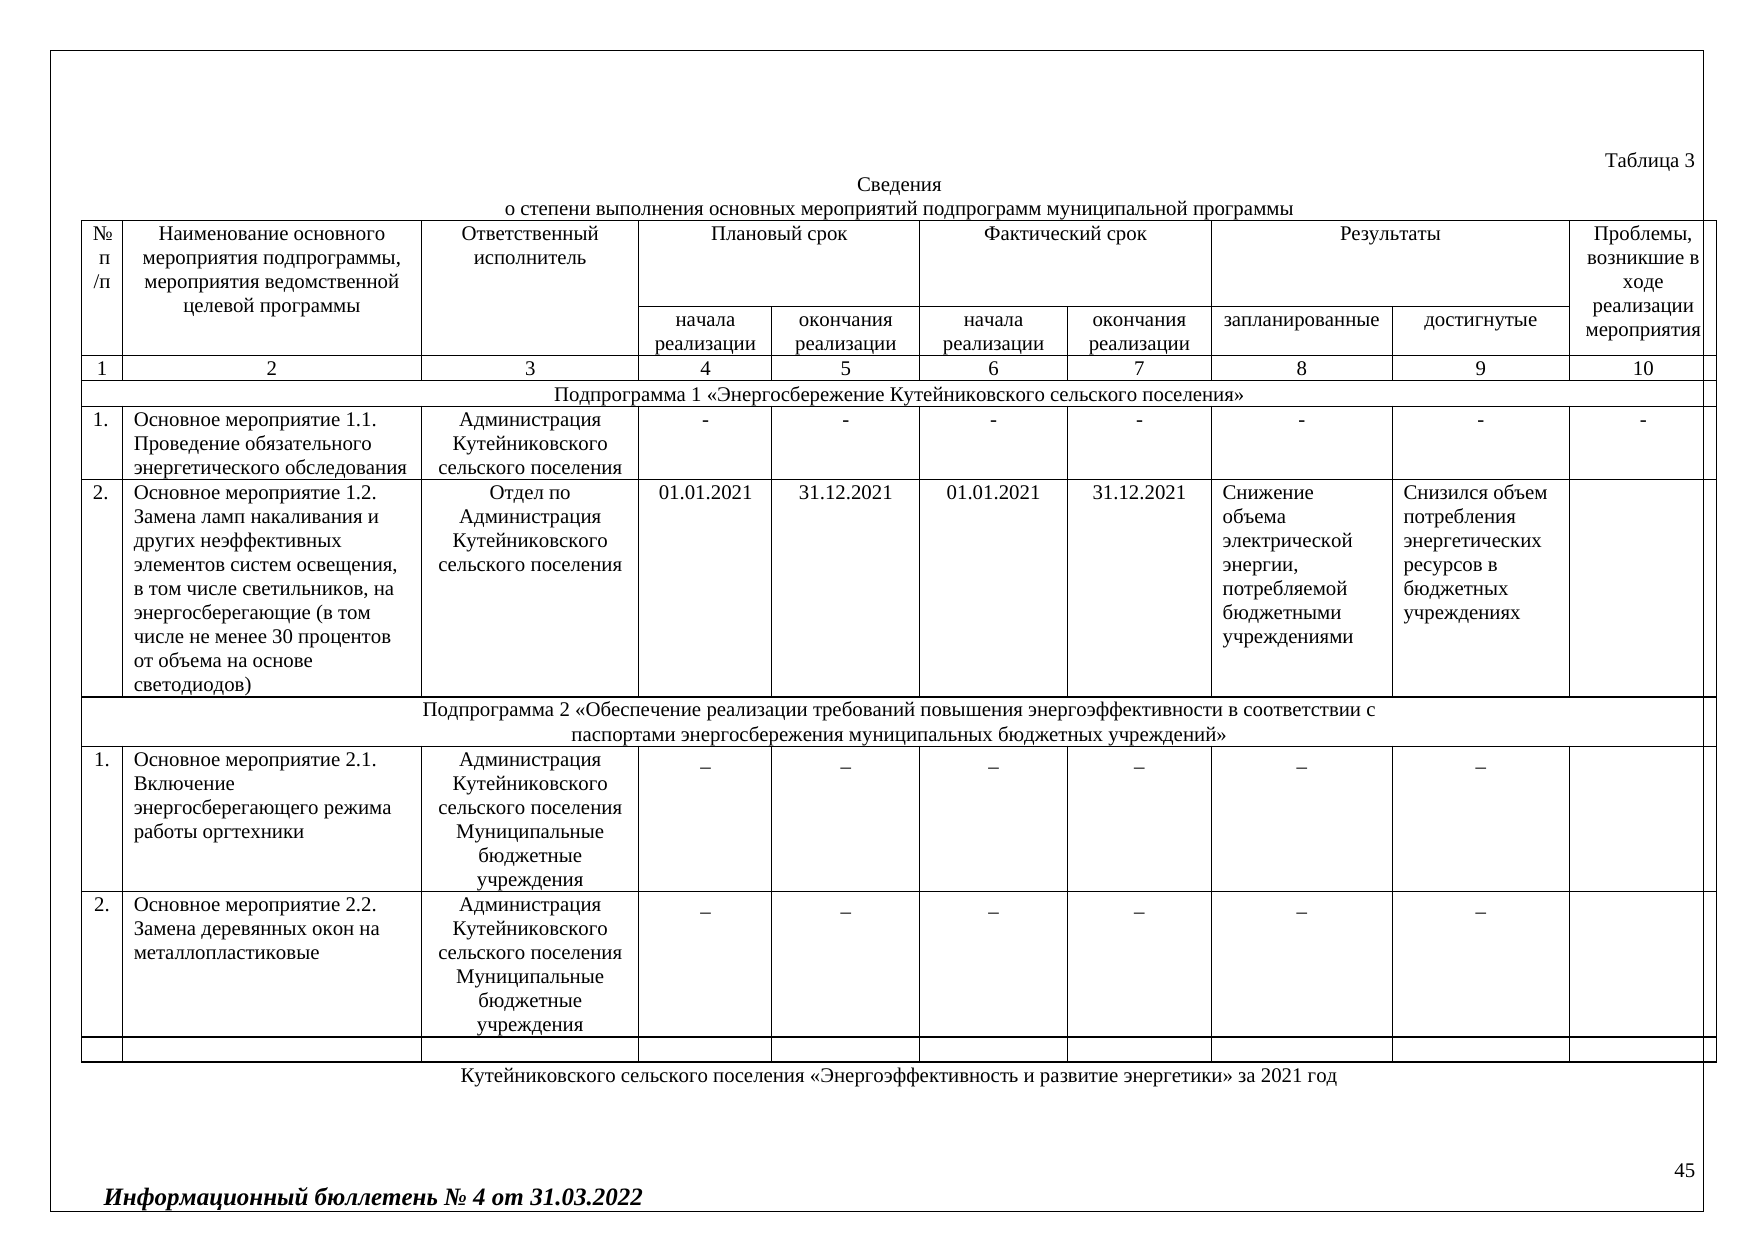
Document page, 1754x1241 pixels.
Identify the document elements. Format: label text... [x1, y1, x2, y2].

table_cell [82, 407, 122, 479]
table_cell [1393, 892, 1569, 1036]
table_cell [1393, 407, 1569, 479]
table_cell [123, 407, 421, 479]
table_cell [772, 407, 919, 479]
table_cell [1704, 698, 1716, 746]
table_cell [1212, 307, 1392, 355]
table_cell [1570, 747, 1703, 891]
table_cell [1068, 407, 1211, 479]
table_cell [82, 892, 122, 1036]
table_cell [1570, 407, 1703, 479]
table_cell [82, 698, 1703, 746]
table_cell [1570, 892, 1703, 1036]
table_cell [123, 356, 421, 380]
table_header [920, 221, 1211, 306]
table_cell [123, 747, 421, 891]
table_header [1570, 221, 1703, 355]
text о степени выполнения основных мероприятий подпрограмм муниципальной программы [103, 196, 1695, 220]
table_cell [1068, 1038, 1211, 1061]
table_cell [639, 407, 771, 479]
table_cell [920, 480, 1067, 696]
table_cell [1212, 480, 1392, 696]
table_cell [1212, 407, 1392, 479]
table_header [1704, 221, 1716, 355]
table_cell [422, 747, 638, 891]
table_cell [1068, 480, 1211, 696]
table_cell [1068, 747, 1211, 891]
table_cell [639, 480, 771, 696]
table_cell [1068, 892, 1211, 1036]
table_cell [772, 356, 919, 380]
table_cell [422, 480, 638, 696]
text Кутейниковского сельского поселения «Энергоэффективность и развитие энергетики» за 2021 год [103, 1063, 1695, 1087]
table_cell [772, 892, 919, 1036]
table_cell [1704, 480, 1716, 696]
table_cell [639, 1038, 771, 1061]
text Сведения [103, 172, 1695, 196]
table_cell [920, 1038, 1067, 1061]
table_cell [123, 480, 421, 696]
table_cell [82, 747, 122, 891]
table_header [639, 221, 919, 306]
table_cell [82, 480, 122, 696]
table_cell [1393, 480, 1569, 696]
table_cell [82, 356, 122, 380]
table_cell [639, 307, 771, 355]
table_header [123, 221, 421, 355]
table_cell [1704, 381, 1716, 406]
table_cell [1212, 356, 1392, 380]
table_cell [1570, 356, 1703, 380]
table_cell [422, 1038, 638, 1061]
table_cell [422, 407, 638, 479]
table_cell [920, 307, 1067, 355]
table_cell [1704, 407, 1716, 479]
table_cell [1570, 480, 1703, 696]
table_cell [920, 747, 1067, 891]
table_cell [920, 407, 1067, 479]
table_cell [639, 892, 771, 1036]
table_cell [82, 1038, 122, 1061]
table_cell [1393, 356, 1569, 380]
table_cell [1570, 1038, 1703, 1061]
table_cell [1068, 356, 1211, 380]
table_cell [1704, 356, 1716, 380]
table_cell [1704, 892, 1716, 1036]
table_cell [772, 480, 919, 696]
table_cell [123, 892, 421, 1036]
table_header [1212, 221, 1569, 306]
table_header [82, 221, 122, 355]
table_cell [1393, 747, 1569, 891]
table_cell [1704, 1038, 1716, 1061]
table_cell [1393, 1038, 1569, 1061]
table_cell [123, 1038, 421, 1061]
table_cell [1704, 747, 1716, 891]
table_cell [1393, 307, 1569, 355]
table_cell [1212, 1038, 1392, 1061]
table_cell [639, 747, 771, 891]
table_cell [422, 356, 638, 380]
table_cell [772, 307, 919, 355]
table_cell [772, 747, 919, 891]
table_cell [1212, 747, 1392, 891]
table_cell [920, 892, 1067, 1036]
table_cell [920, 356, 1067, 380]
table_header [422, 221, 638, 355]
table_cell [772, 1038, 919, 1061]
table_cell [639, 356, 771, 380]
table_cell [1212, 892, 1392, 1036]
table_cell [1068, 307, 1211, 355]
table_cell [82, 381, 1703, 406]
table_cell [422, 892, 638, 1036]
text Таблица 3 [103, 148, 1695, 172]
